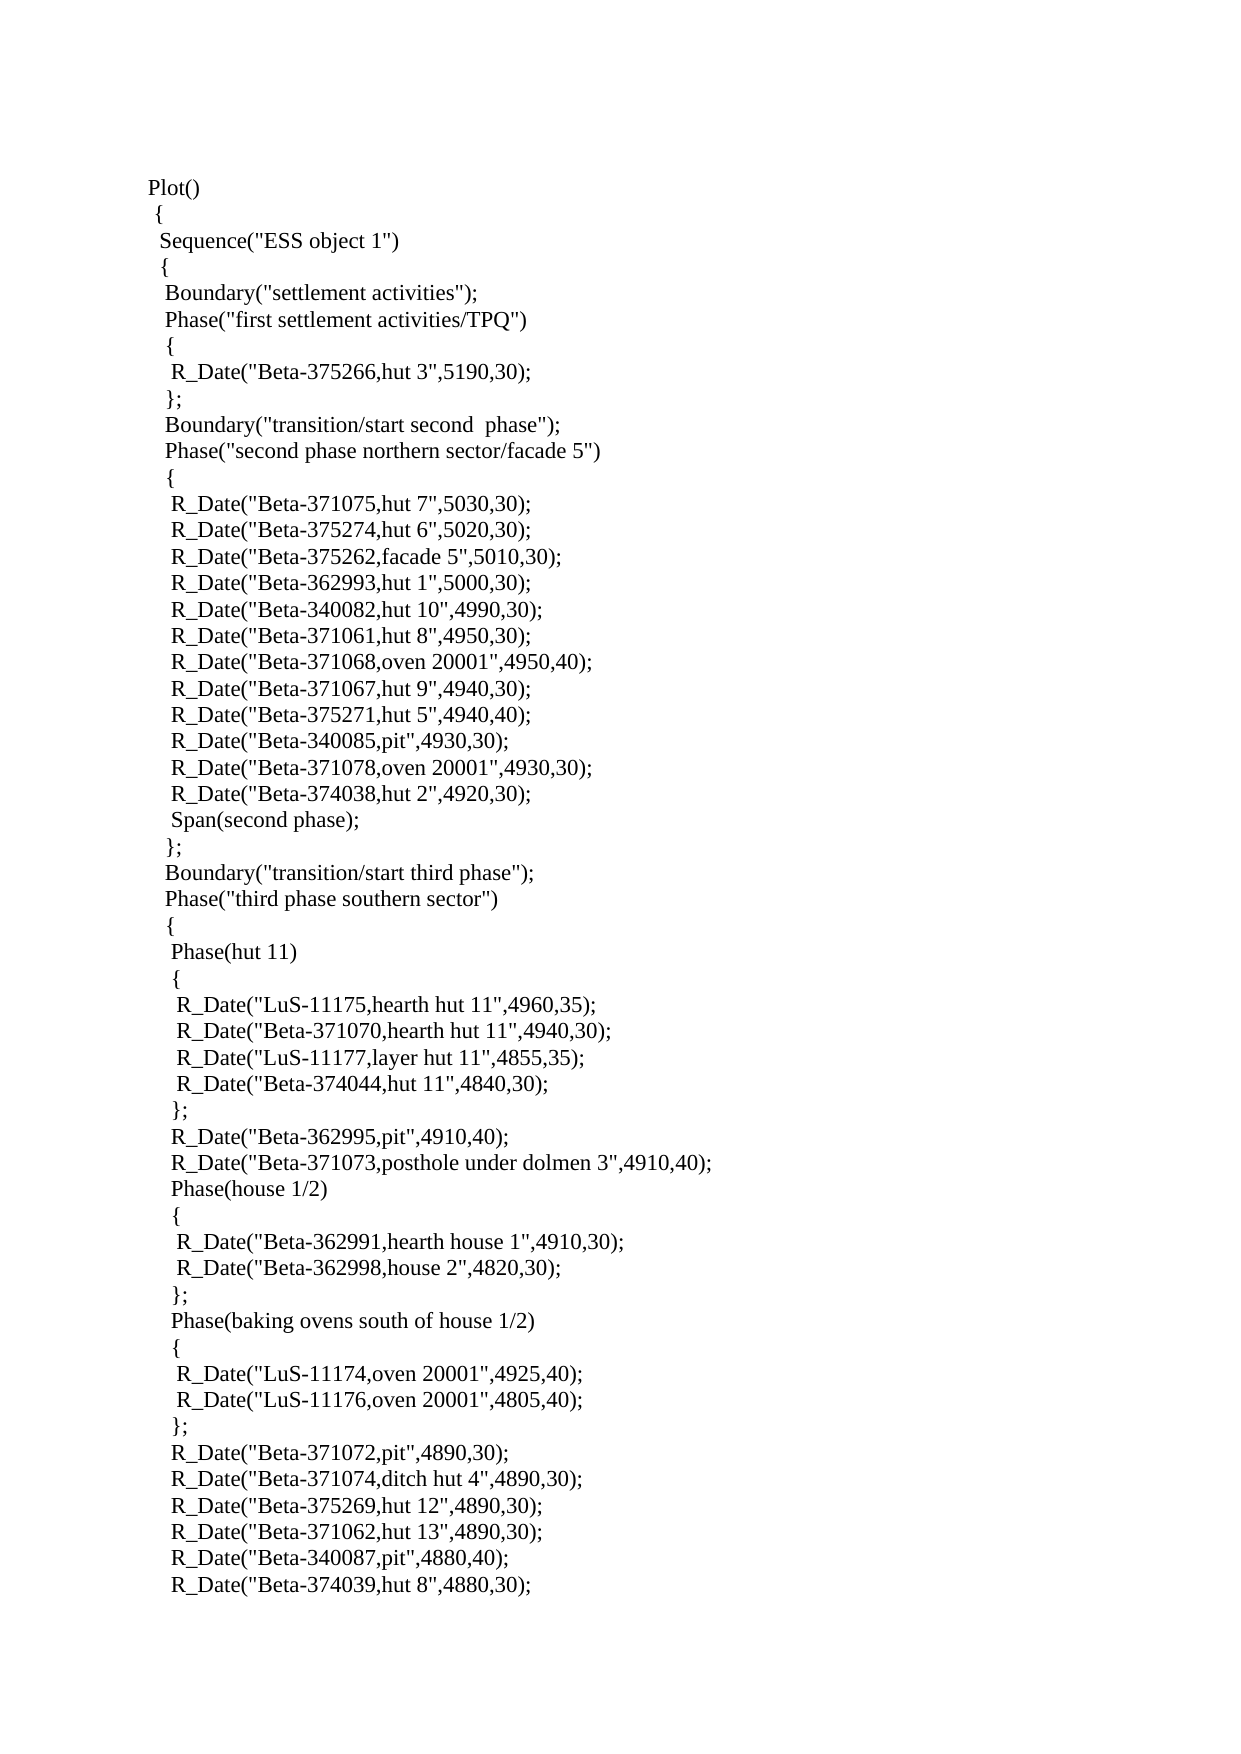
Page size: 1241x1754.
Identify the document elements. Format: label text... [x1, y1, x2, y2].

text }; [148, 385, 1093, 411]
text R_Date("LuS-11175,hearth hut 11",4960,35); [148, 991, 1093, 1017]
text { [148, 964, 1093, 991]
text R_Date("Beta-375262,facade 5",5010,30); [148, 543, 1093, 569]
text R_Date("Beta-371074,ditch hut 4",4890,30); [148, 1465, 1093, 1492]
text { [148, 200, 1093, 227]
text R_Date("LuS-11176,oven 20001",4805,40); [148, 1386, 1093, 1413]
text R_Date("Beta-371067,hut 9",4940,30); [148, 675, 1093, 701]
text R_Date("Beta-340087,pit",4880,40); [148, 1544, 1093, 1571]
text R_Date("Beta-374038,hut 2",4920,30); [148, 780, 1093, 806]
text R_Date("Beta-371070,hearth hut 11",4940,30); [148, 1017, 1093, 1044]
text { [148, 912, 1093, 938]
text }; [148, 833, 1093, 859]
text R_Date("Beta-375274,hut 6",5020,30); [148, 517, 1093, 543]
text R_Date("LuS-11174,oven 20001",4925,40); [148, 1360, 1093, 1386]
text R_Date("Beta-371073,posthole under dolmen 3",4910,40); [148, 1149, 1093, 1175]
text Phase(hut 11) [148, 938, 1093, 964]
text Phase(baking ovens south of house 1/2) [148, 1307, 1093, 1333]
text { [148, 464, 1093, 490]
text R_Date("Beta-375269,hut 12",4890,30); [148, 1492, 1093, 1518]
text R_Date("Beta-374039,hut 8",4880,30); [148, 1571, 1093, 1597]
text R_Date("Beta-362995,pit",4910,40); [148, 1123, 1093, 1149]
text R_Date("Beta-362991,hearth house 1",4910,30); [148, 1228, 1093, 1254]
text { [148, 1333, 1093, 1360]
text R_Date("Beta-374044,hut 11",4840,30); [148, 1070, 1093, 1096]
text R_Date("Beta-371078,oven 20001",4930,30); [148, 754, 1093, 780]
text R_Date("Beta-371062,hut 13",4890,30); [148, 1518, 1093, 1544]
text R_Date("Beta-375266,hut 3",5190,30); [148, 358, 1093, 385]
text Phase("first settlement activities/TPQ") [148, 306, 1093, 332]
text R_Date("Beta-375271,hut 5",4940,40); [148, 701, 1093, 727]
text Boundary("transition/start third phase"); [148, 859, 1093, 886]
text R_Date("Beta-362998,house 2",4820,30); [148, 1254, 1093, 1281]
text Sequence("ESS object 1") [148, 227, 1093, 253]
text R_Date("Beta-371061,hut 8",4950,30); [148, 622, 1093, 648]
text }; [148, 1281, 1093, 1307]
text }; [148, 1413, 1093, 1439]
text { [148, 332, 1093, 358]
text R_Date("Beta-362993,hut 1",5000,30); [148, 569, 1093, 596]
text R_Date("Beta-371068,oven 20001",4950,40); [148, 648, 1093, 675]
text Plot() [148, 174, 1093, 200]
text Phase("second phase northern sector/facade 5") [148, 437, 1093, 464]
text Boundary("transition/start second phase"); [148, 411, 1093, 437]
text R_Date("Beta-371072,pit",4890,30); [148, 1439, 1093, 1465]
text Boundary("settlement activities"); [148, 279, 1093, 306]
text R_Date("Beta-340085,pit",4930,30); [148, 727, 1093, 754]
text R_Date("Beta-340082,hut 10",4990,30); [148, 596, 1093, 622]
text Phase("third phase southern sector") [148, 886, 1093, 912]
text Span(second phase); [148, 806, 1093, 833]
text Phase(house 1/2) [148, 1175, 1093, 1202]
text { [148, 253, 1093, 279]
text }; [148, 1096, 1093, 1123]
text R_Date("LuS-11177,layer hut 11",4855,35); [148, 1044, 1093, 1070]
text R_Date("Beta-371075,hut 7",5030,30); [148, 490, 1093, 517]
text { [148, 1202, 1093, 1228]
